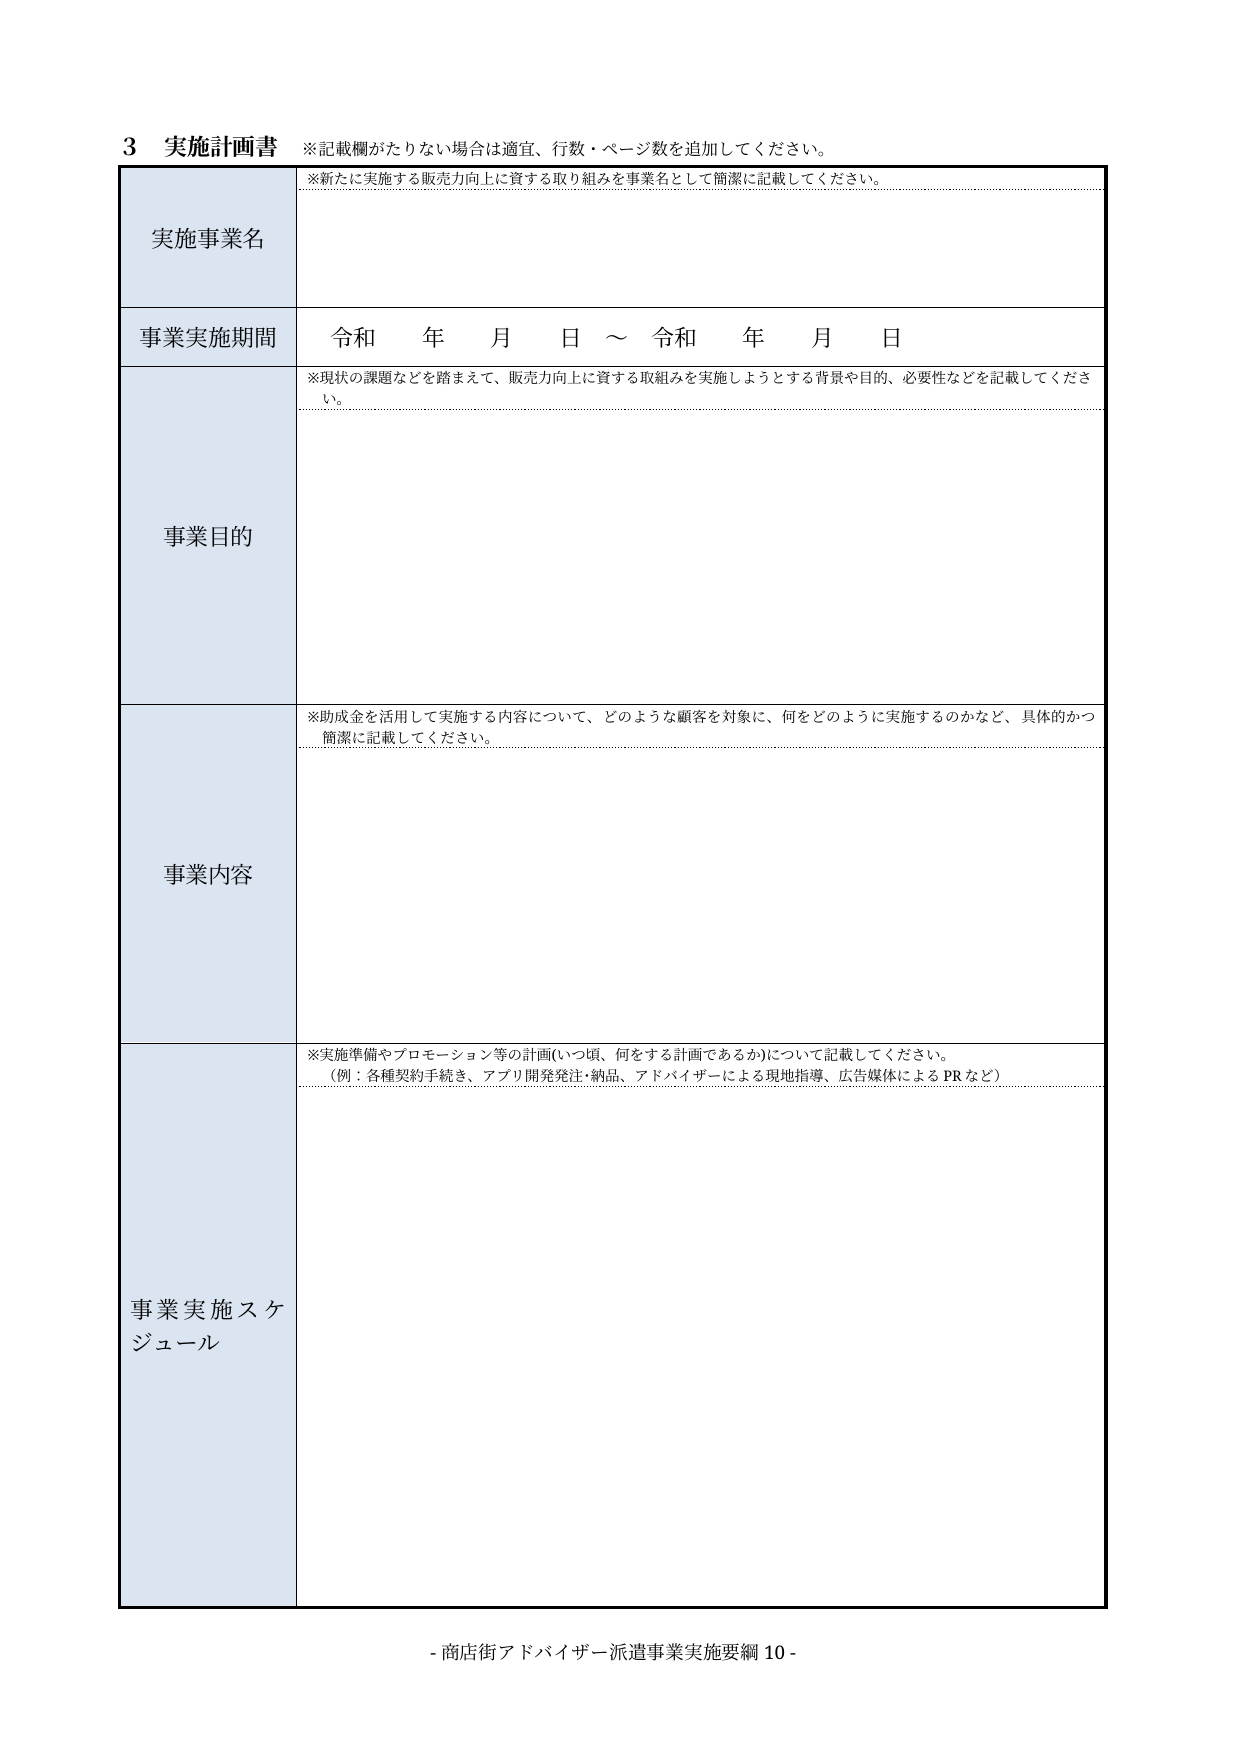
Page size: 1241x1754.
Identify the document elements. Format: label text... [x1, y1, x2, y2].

table_cell 事業内容 [121, 705, 296, 1042]
table_cell [297, 747, 1104, 1042]
table_header ※新たに実施する販売力向上に資する取り組みを事業名として簡潔に記載してください。 [297, 168, 1104, 189]
table_cell [297, 189, 1104, 307]
text ３ 実施計画書 ※記載欄がたりない場合は適宜、行数・ページ数を追加してください。 [118, 127, 1107, 164]
table_cell ※現状の課題などを踏まえて、販売力向上に資する取組みを実施しようとする背景や目的、必要性などを記載してください。 [297, 367, 1104, 409]
table_cell 事業実施期間 [121, 308, 296, 366]
table_cell 事業実施スケジュール [121, 1044, 296, 1606]
table_cell ※助成金を活用して実施する内容について、どのような顧客を対象に、何をどのように実施するのかなど、具体的かつ簡潔に記載してください。 [297, 705, 1104, 747]
table_cell ※実施準備やプロモーション等の計画(いつ頃、何をする計画であるか)について記載してください。 （例：各種契約手続き、アプリ開発発注･納品、アドバイザーによる現地指導、広告媒体によるPRなど） [297, 1044, 1104, 1086]
table_cell [297, 1086, 1104, 1606]
table_cell [297, 409, 1104, 704]
table_header 実施事業名 [121, 168, 296, 307]
table_cell 令和 年 月 日 ～ 令和 年 月 日 [297, 308, 1104, 366]
table_cell 事業目的 [121, 367, 296, 704]
